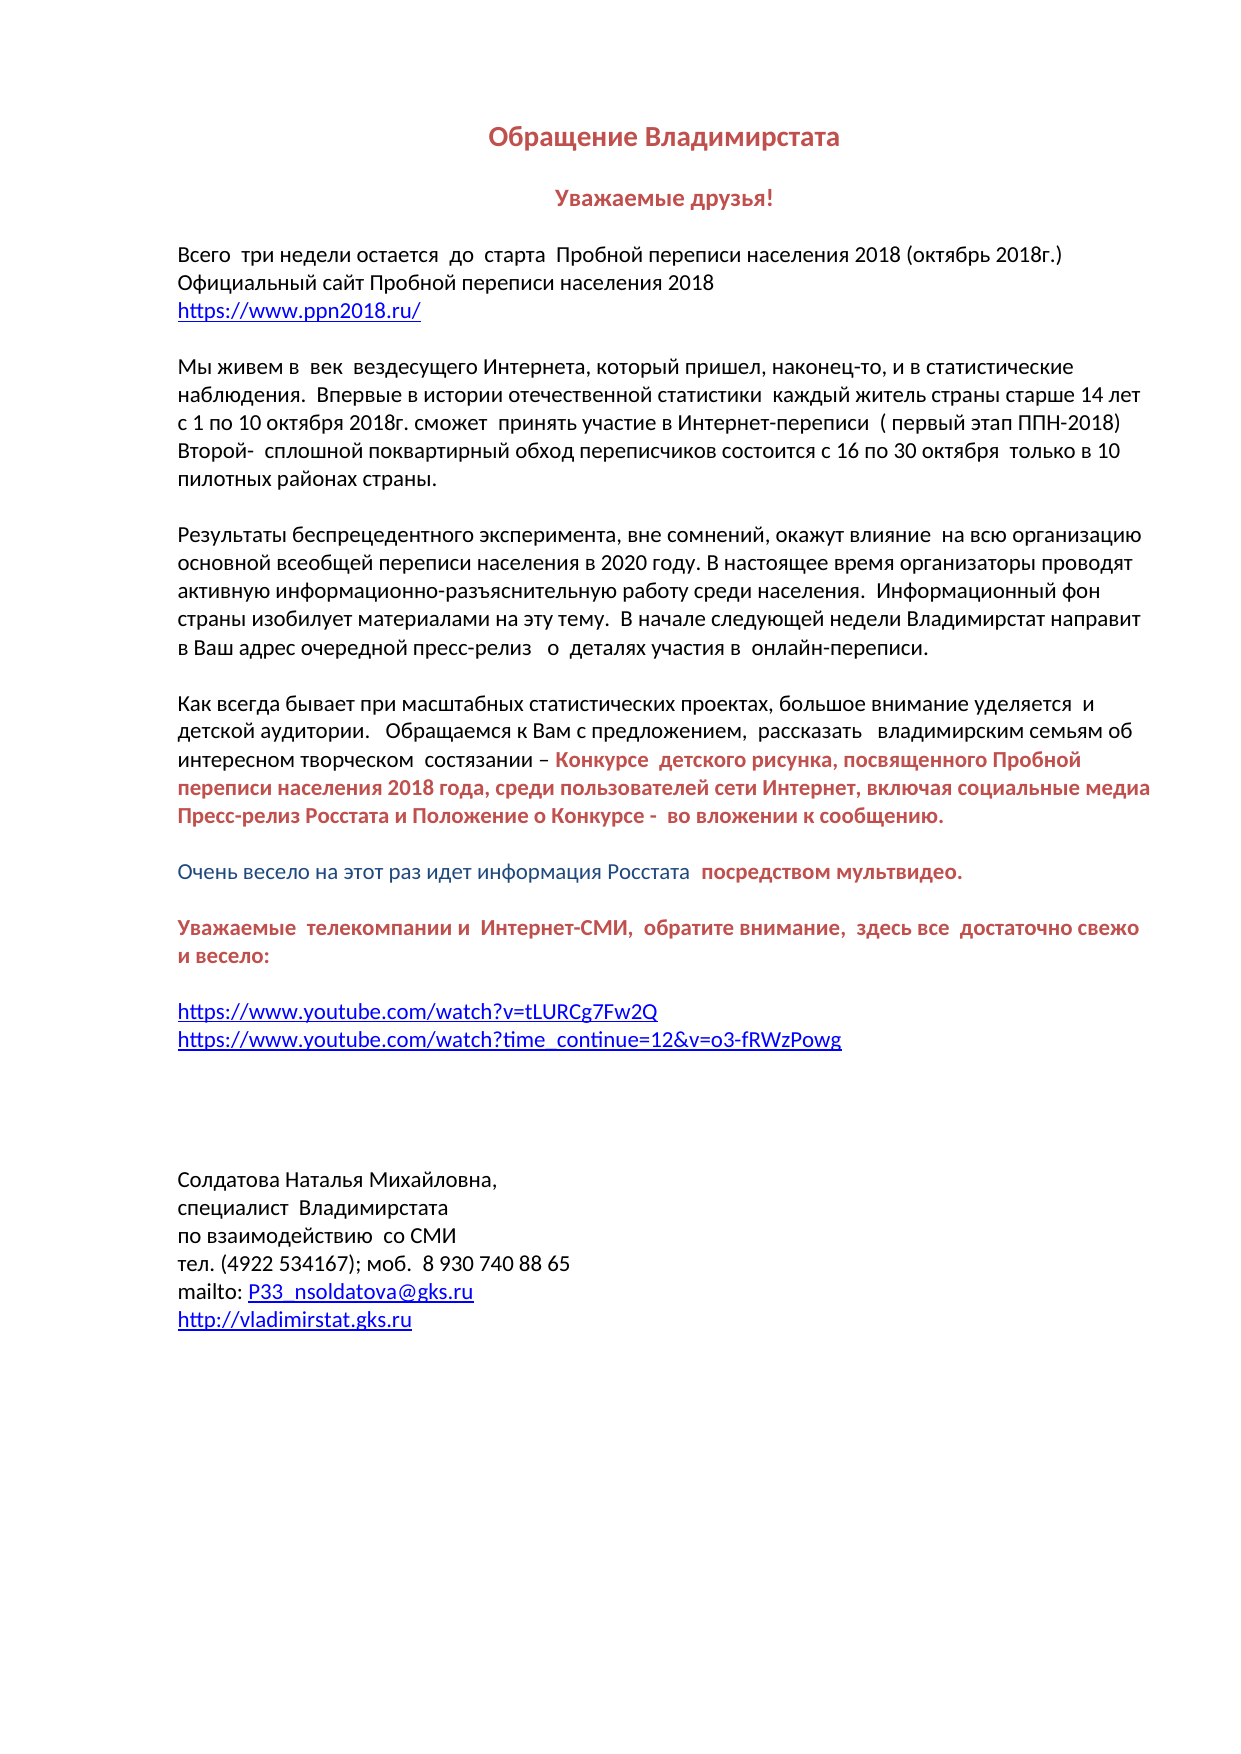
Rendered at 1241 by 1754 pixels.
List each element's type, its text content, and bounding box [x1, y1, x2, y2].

text Результаты беспрецедентного эксперимента, вне сомнений, окажут влияние на всю организацию основной всеобщей переписи населения в 2020 году. В настоящее время организаторы проводят активную информационно-разъяснительную работу среди населения. Информационный фон страны изобилует материалами на эту тему. В начале следующей недели Владимирстат направит в Ваш адрес очередной пресс-релиз о деталях участия в онлайн-переписи. [177, 521, 1152, 661]
text Уважаемые телекомпании и Интернет-СМИ, обратите внимание, здесь все достаточно свежо и весело: [177, 913, 1152, 969]
text по взаимодействию со СМИ [177, 1221, 1152, 1249]
text специалист Владимирстата [177, 1193, 1152, 1221]
text https://www.youtube.com/watch?time_continue=12&v=o3-fRWzPowg [177, 1025, 1152, 1053]
text тел. (4922 534167); моб. 8 930 740 88 65 [177, 1249, 1152, 1277]
text Уважаемые друзья! [177, 182, 1152, 212]
text mailto: P33_nsoldatova@gks.ru [177, 1277, 1152, 1305]
text http://vladimirstat.gks.ru [177, 1305, 1152, 1333]
text https://www.youtube.com/watch?v=tLURCg7Fw2Q [177, 997, 1152, 1025]
text Солдатова Наталья Михайловна, [177, 1165, 1152, 1193]
text Очень весело на этот раз идет информация Росстата посредством мультвидео. [177, 857, 1152, 885]
text Всего три недели остается до старта Пробной переписи населения 2018 (октябрь 2018г.) Официальный сайт Пробной переписи населения 2018 [177, 240, 1152, 296]
text Мы живем в век вездесущего Интернета, который пришел, наконец-то, и в статистические наблюдения. Впервые в истории отечественной статистики каждый житель страны старше 14 лет с 1 по 10 октября 2018г. сможет принять участие в Интернет-переписи ( первый этап ППН-2018) Второй- сплошной поквартирный обход переписчиков состоится с 16 по 30 октября только в 10 пилотных районах страны. [177, 352, 1152, 492]
text https://www.ppn2018.ru/ [177, 296, 1152, 324]
text Обращение Владимирстата [177, 118, 1152, 154]
text Как всегда бывает при масштабных статистических проектах, большое внимание уделяется и детской аудитории. Обращаемся к Вам с предложением, рассказать владимирским семьям об интересном творческом состязании – Конкурсе детского рисунка, посвященного Пробной переписи населения 2018 года, среди пользователей сети Интернет, включая социальные медиа [177, 689, 1152, 801]
text Пресс-релиз Росстата и Положение о Конкурсе - во вложении к сообщению. [177, 801, 1152, 829]
